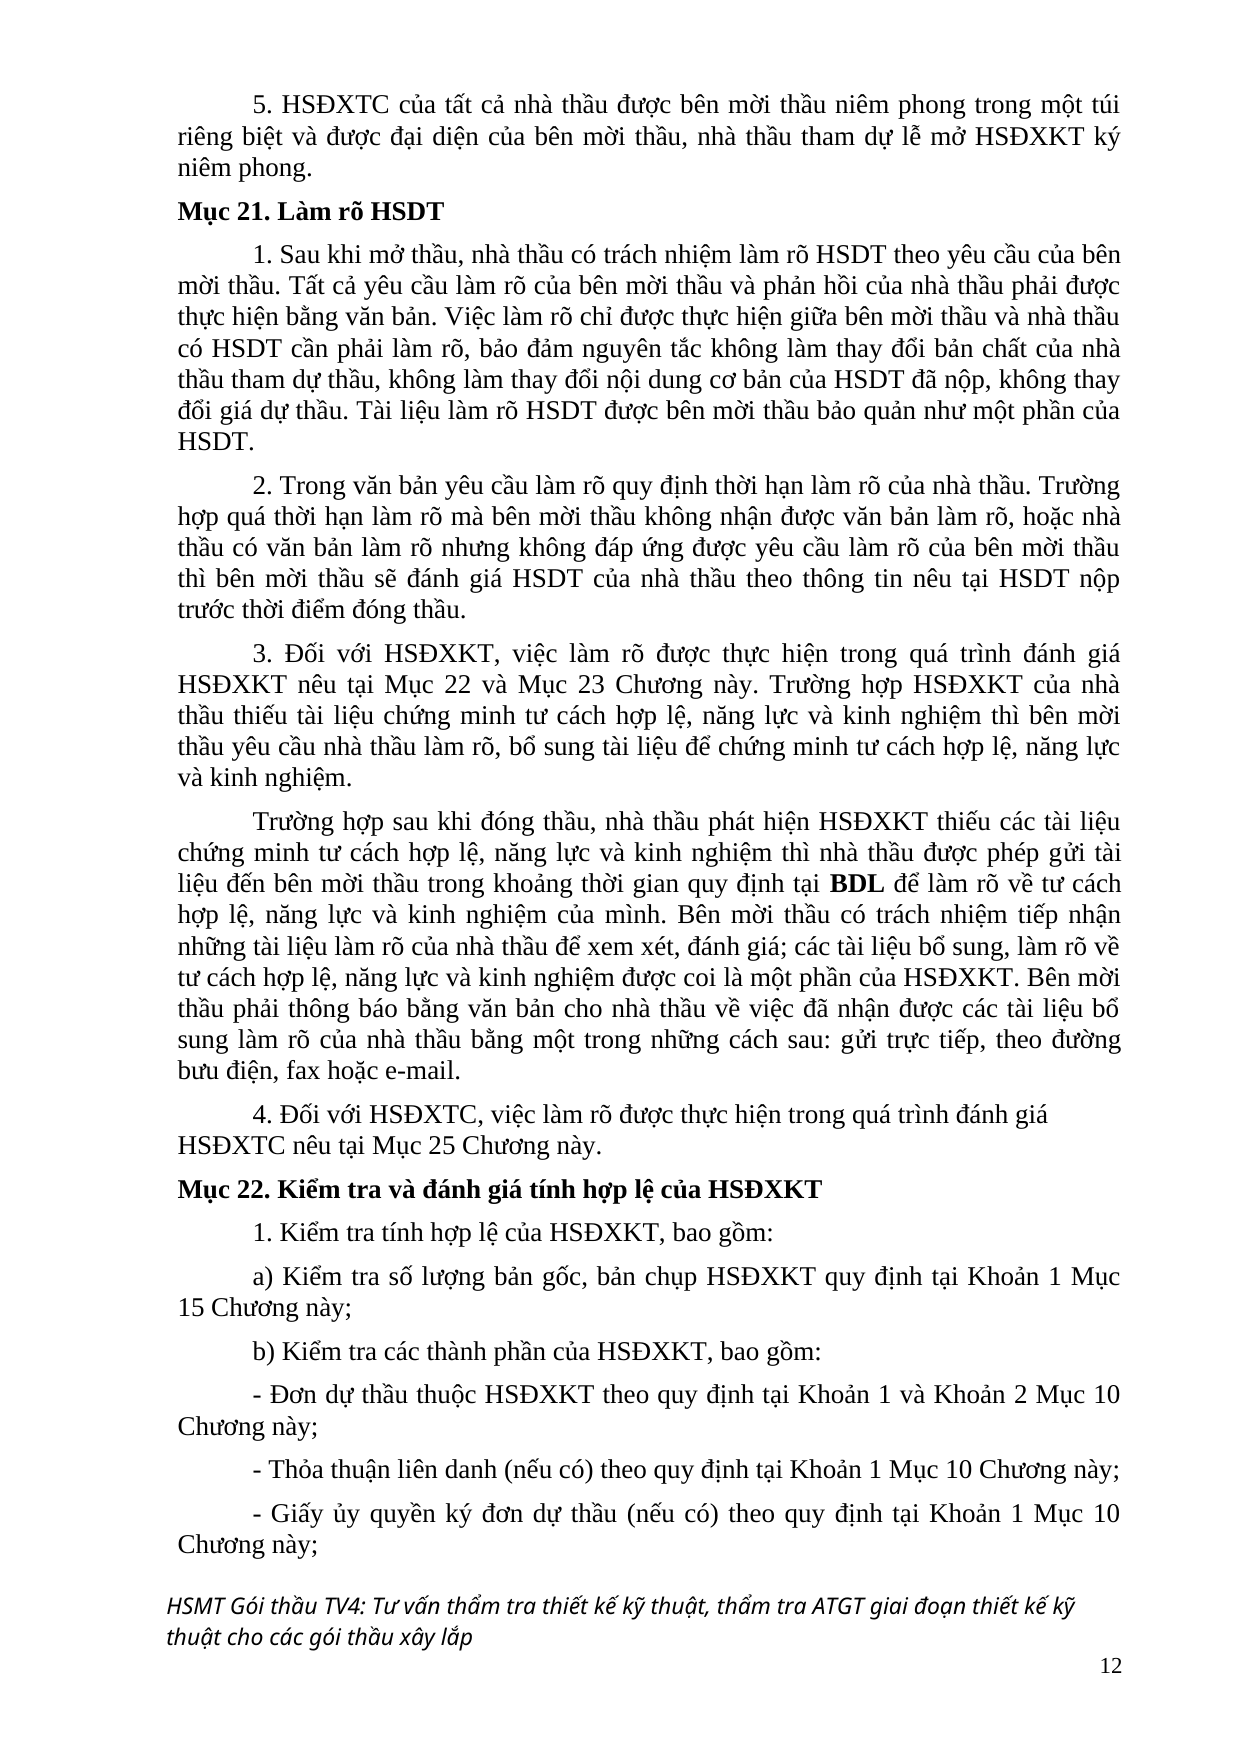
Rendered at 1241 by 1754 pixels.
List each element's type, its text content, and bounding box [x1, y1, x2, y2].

text Trường hợp sau khi đóng thầu, nhà thầu phát hiện HSĐXKT thiếu các tài liệu chứng minh tư cách hợp lệ, năng lực và kinh nghiệm thì nhà thầu được phép gửi tài liệu đến bên mời thầu trong khoảng thời gian quy định tại BDL để làm rõ về tư cách hợp lệ, năng lực và kinh nghiệm của mình. Bên mời thầu có trách nhiệm tiếp nhận những tài liệu làm rõ của nhà thầu để xem xét, đánh giá; các tài liệu bổ sung, làm rõ về tư cách hợp lệ, năng lực và kinh nghiệm được coi là một phần của HSĐXKT. Bên mời thầu phải thông báo bằng văn bản cho nhà thầu về việc đã nhận được các tài liệu bổ sung làm rõ của nhà thầu bằng một trong những cách sau: gửi trực tiếp, theo đường bưu điện, fax hoặc e-mail. [177, 805, 1122, 1086]
text b) Kiểm tra các thành phần của HSĐXKT, bao gồm: [177, 1335, 1122, 1366]
text 3. Đối với HSĐXKT, việc làm rõ được thực hiện trong quá trình đánh giá HSĐXKT nêu tại Mục 22 và Mục 23 Chương này. Trường hợp HSĐXKT của nhà thầu thiếu tài liệu chứng minh tư cách hợp lệ, năng lực và kinh nghiệm thì bên mời thầu yêu cầu nhà thầu làm rõ, bổ sung tài liệu để chứng minh tư cách hợp lệ, năng lực và kinh nghiệm. [177, 637, 1122, 793]
text - Giấy ủy quyền ký đơn dự thầu (nếu có) theo quy định tại Khoản 1 Mục 10 Chương này; [177, 1497, 1122, 1559]
text - Thỏa thuận liên danh (nếu có) theo quy định tại Khoản 1 Mục 10 Chương này; [177, 1453, 1122, 1484]
text Mục 21. Làm rõ HSDT [177, 194, 1122, 226]
text Mục 22. Kiểm tra và đánh giá tính hợp lệ của HSĐXKT [177, 1173, 1122, 1204]
text 5. HSĐXTC của tất cả nhà thầu được bên mời thầu niêm phong trong một túi riêng biệt và được đại diện của bên mời thầu, nhà thầu tham dự lễ mở HSĐXKT ký niêm phong. [177, 89, 1122, 182]
text a) Kiểm tra số lượng bản gốc, bản chụp HSĐXKT quy định tại Khoản 1 Mục 15 Chương này; [177, 1260, 1122, 1322]
text 1. Sau khi mở thầu, nhà thầu có trách nhiệm làm rõ HSDT theo yêu cầu của bên mời thầu. Tất cả yêu cầu làm rõ của bên mời thầu và phản hồi của nhà thầu phải được thực hiện bằng văn bản. Việc làm rõ chỉ được thực hiện giữa bên mời thầu và nhà thầu có HSDT cần phải làm rõ, bảo đảm nguyên tắc không làm thay đổi bản chất của nhà thầu tham dự thầu, không làm thay đổi nội dung cơ bản của HSDT đã nộp, không thay đổi giá dự thầu. Tài liệu làm rõ HSDT được bên mời thầu bảo quản như một phần của HSDT. [177, 238, 1122, 456]
text 1. Kiểm tra tính hợp lệ của HSĐXKT, bao gồm: [177, 1216, 1122, 1248]
text 2. Trong văn bản yêu cầu làm rõ quy định thời hạn làm rõ của nhà thầu. Trường hợp quá thời hạn làm rõ mà bên mời thầu không nhận được văn bản làm rõ, hoặc nhà thầu có văn bản làm rõ nhưng không đáp ứng được yêu cầu làm rõ của bên mời thầu thì bên mời thầu sẽ đánh giá HSDT của nhà thầu theo thông tin nêu tại HSDT nộp trước thời điểm đóng thầu. [177, 469, 1122, 624]
text - Đơn dự thầu thuộc HSĐXKT theo quy định tại Khoản 1 và Khoản 2 Mục 10 Chương này; [177, 1378, 1122, 1441]
text 4. Đối với HSĐXTC, việc làm rõ được thực hiện trong quá trình đánh giá HSĐXTC nêu tại Mục 25 Chương này. [177, 1098, 1122, 1160]
